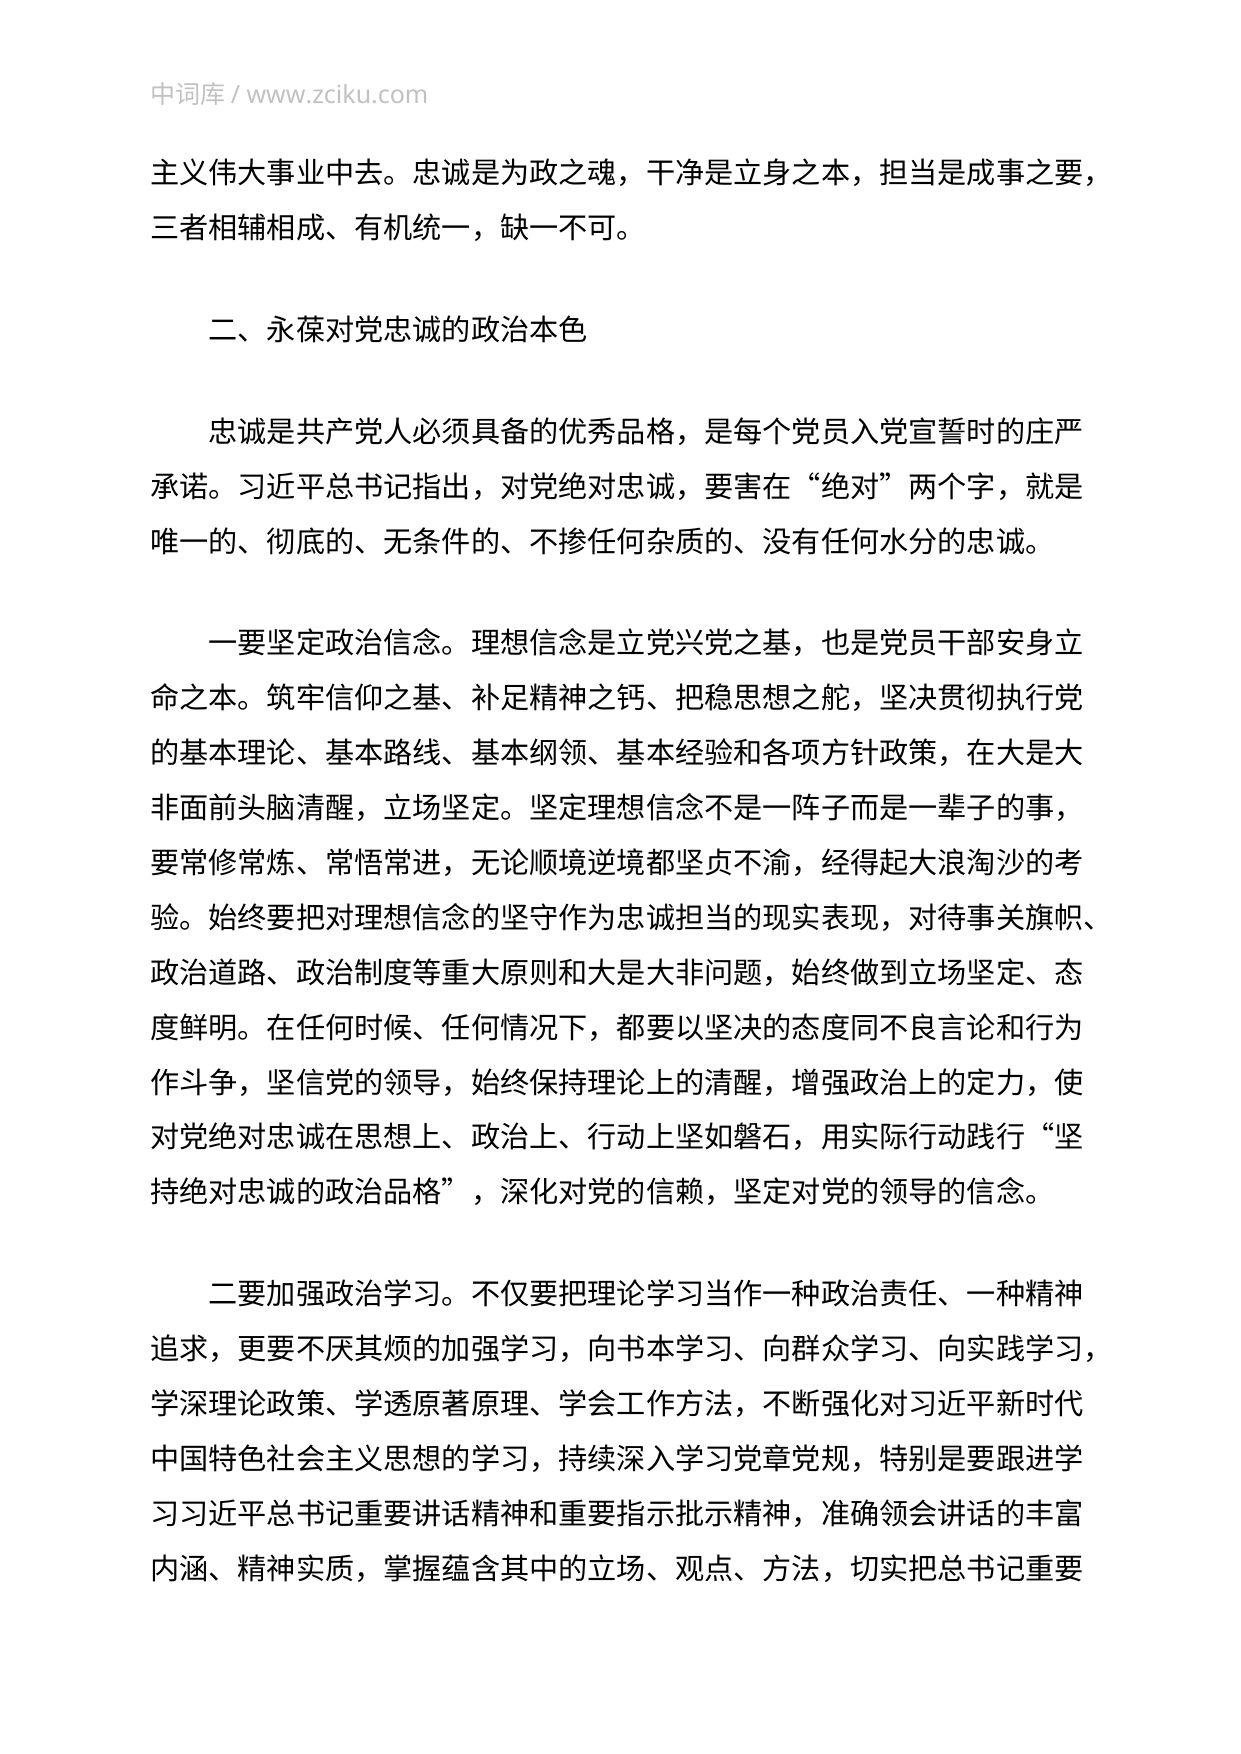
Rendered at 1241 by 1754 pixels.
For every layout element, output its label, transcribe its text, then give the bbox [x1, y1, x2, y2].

text 二、永葆对党忠诚的政治本色 [150, 307, 1090, 349]
text 一要坚定政治信念。理想信念是立党兴党之基，也是党员干部安身立命之本。筑牢信仰之基、补足精神之钙、把稳思想之舵，坚决贯彻执行党的基本理论、基本路线、基本纲领、基本经验和各项方针政策，在大是大非面前头脑清醒，立场坚定。坚定理想信念不是一阵子而是一辈子的事，要常修常炼、常悟常进，无论顺境逆境都坚贞不渝，经得起大浪淘沙的考验。始终要把对理想信念的坚守作为忠诚担当的现实表现，对待事关旗帜、政治道路、政治制度等重大原则和大是大非问题，始终做到立场坚定、态度鲜明。在任何时候、任何情况下，都要以坚决的态度同不良言论和行为作斗争，坚信党的领导，始终保持理论上的清醒，增强政治上的定力，使对党绝对忠诚在思想上、政治上、行动上坚如磐石，用实际行动践行“坚持绝对忠诚的政治品格”，深化对党的信赖，坚定对党的领导的信念。 [150, 620, 1090, 1211]
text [150, 1271, 1090, 1587]
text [150, 150, 1090, 247]
text 忠诚是共产党人必须具备的优秀品格，是每个党员入党宣誓时的庄严承诺。习近平总书记指出，对党绝对忠诚，要害在“绝对”两个字，就是唯一的、彻底的、无条件的、不掺任何杂质的、没有任何水分的忠诚。 [150, 408, 1090, 561]
